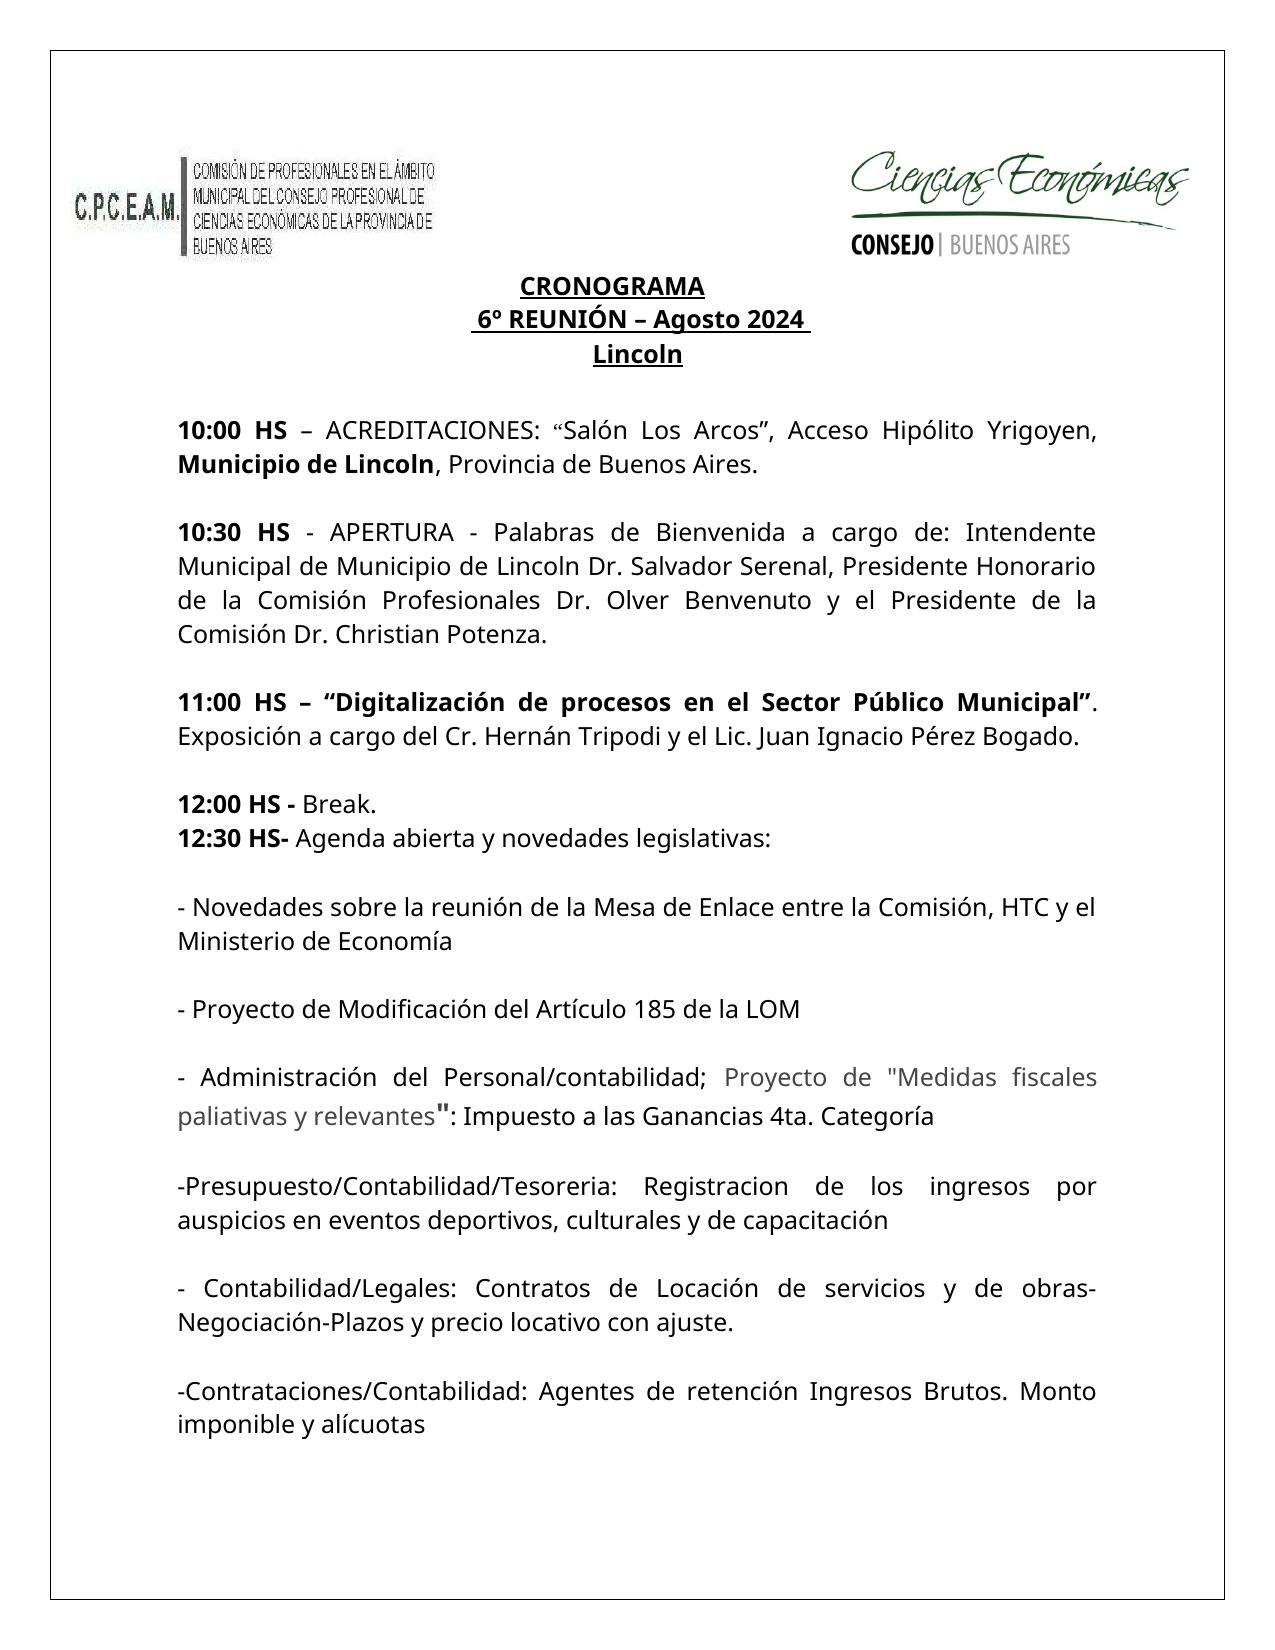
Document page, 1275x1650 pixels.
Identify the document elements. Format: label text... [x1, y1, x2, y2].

text - Proyecto de Modificación del Artículo 185 de la LOM [177, 991, 1098, 1025]
text -Presupuesto/Contabilidad/Tesoreria: Registracion de los ingresos por auspicios en eventos deportivos, culturales y de capacitación [177, 1169, 1098, 1237]
text CRONOGRAMA [177, 268, 1098, 302]
text 10:00 HS – ACREDITACIONES: “Salón Los Arcos”, Acceso Hipólito Yrigoyen, Municipio de Lincoln, Provincia de Buenos Aires. [177, 412, 1098, 480]
text -Contrataciones/Contabilidad: Agentes de retención Ingresos Brutos. Monto imponible y alícuotas [177, 1373, 1098, 1441]
text 12:30 HS- Agenda abierta y novedades legislativas: [177, 821, 1098, 855]
picture [851, 143, 1191, 263]
text 12:00 HS - Break. [177, 787, 1098, 821]
text - Administración del Personal/contabilidad; Proyecto de "Medidas fiscales paliativas y relevantes": Impuesto a las Ganancias 4ta. Categoría [177, 1059, 1098, 1135]
text Lincoln [177, 336, 1098, 370]
text - Novedades sobre la reunión de la Mesa de Enlace entre la Comisión, HTC y el Ministerio de Economía [177, 889, 1098, 957]
picture [70, 147, 436, 270]
text - Contabilidad/Legales: Contratos de Locación de servicios y de obras-Negociación-Plazos y precio locativo con ajuste. [177, 1271, 1098, 1339]
text 6º REUNIÓN – Agosto 2024 [177, 302, 1098, 336]
text 10:30 HS - APERTURA - Palabras de Bienvenida a cargo de: Intendente Municipal de Municipio de Lincoln Dr. Salvador Serenal, Presidente Honorario de la Comisión Profesionales Dr. Olver Benvenuto y el Presidente de la Comisión Dr. Christian Potenza. [177, 514, 1098, 651]
text 11:00 HS – “Digitalización de procesos en el Sector Público Municipal”. Exposición a cargo del Cr. Hernán Tripodi y el Lic. Juan Ignacio Pérez Bogado. [177, 685, 1098, 753]
